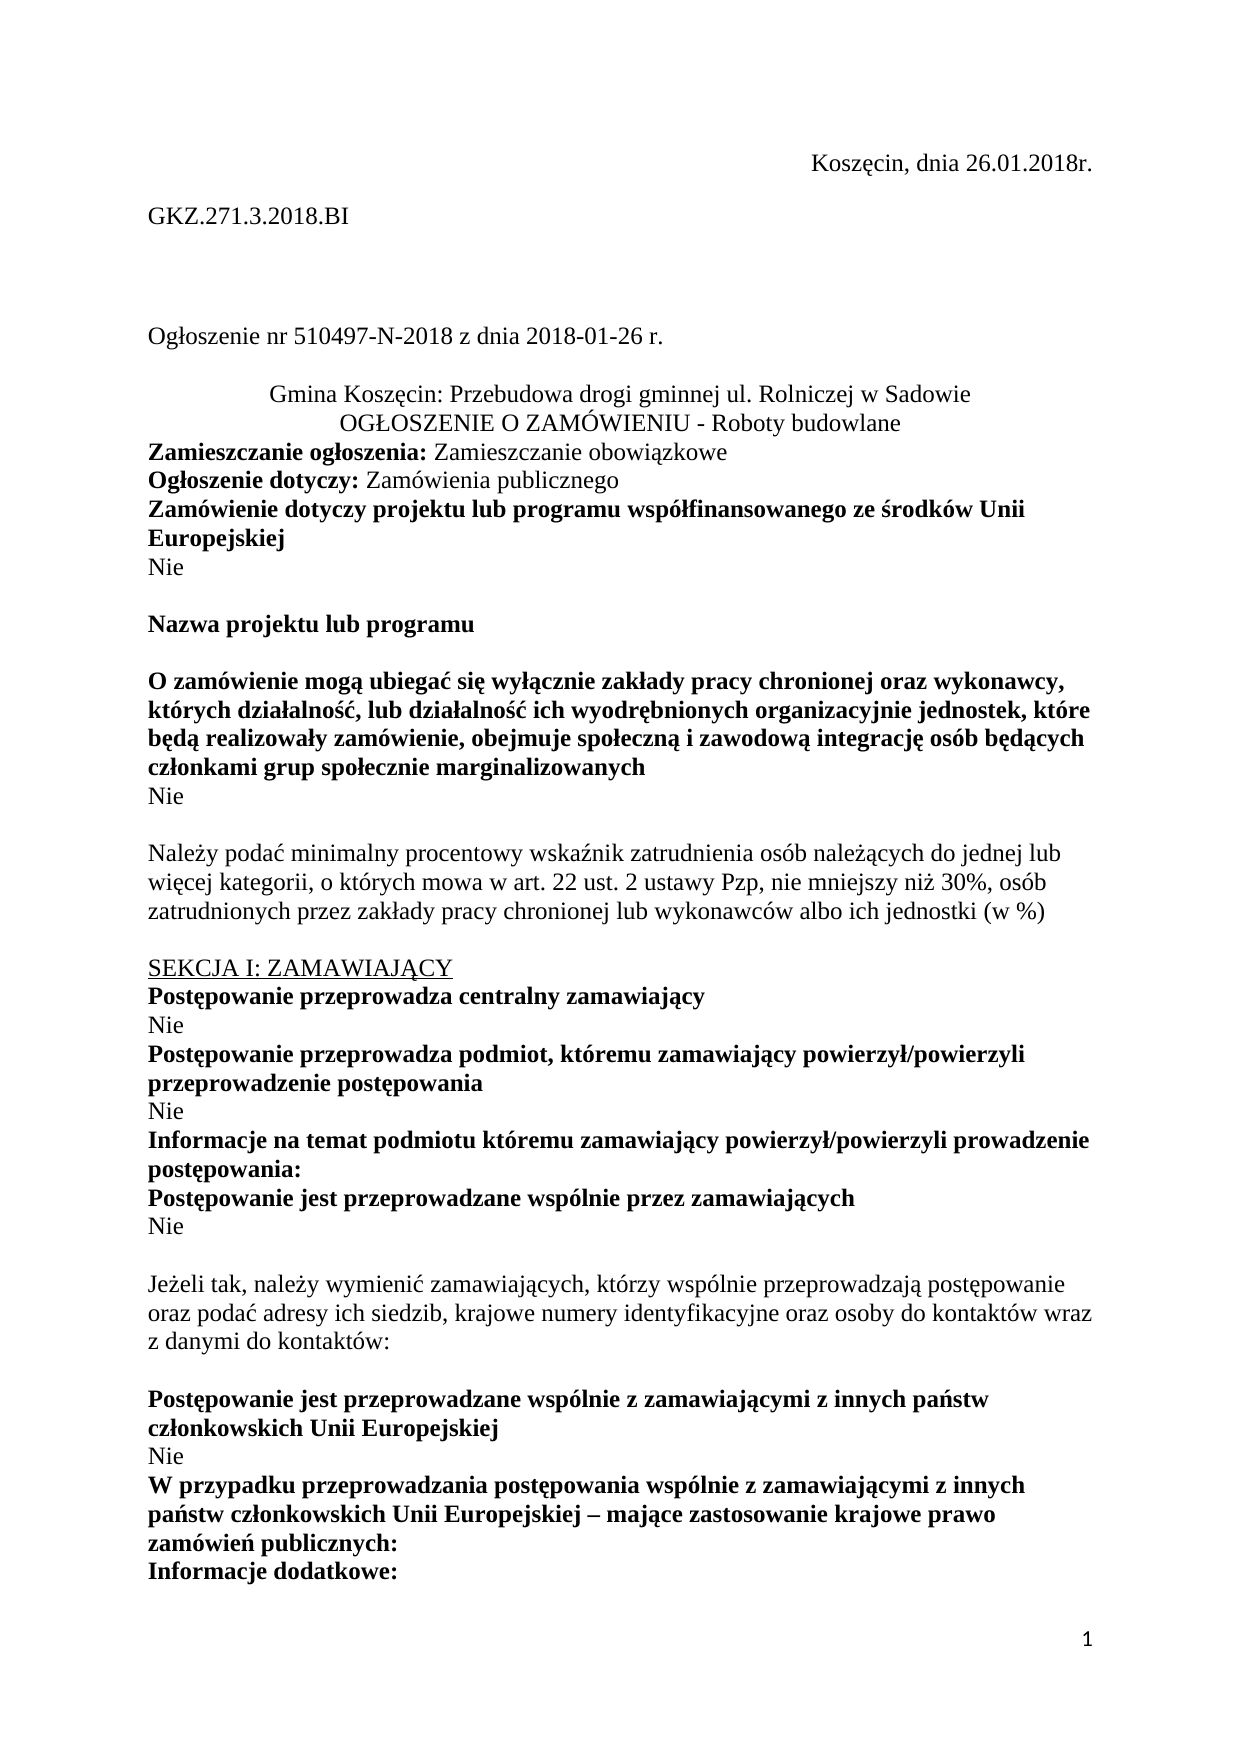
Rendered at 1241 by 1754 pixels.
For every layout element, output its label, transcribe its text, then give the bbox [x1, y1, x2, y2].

text Nazwa projektu lub programu [148, 580, 1093, 666]
text Informacje na temat podmiotu któremu zamawiający powierzył/powierzyli prowadzenie postępowania: Postępowanie jest przeprowadzane wspólnie przez zamawiających [148, 1125, 1093, 1211]
text Nie [148, 781, 1093, 810]
text Należy podać minimalny procentowy wskaźnik zatrudnienia osób należących do jednej lub więcej kategorii, o których mowa w art. 22 ust. 2 ustawy Pzp, nie mniejszy niż 30%, osób zatrudnionych przez zakłady pracy chronionej lub wykonawców albo ich jednostki (w %) [148, 810, 1093, 953]
text Nie [148, 1010, 1093, 1039]
text Nie [148, 1096, 1093, 1125]
text Zamieszczanie ogłoszenia: Zamieszczanie obowiązkowe [148, 437, 1093, 465]
text Gmina Koszęcin: Przebudowa drogi gminnej ul. Rolniczej w Sadowie OGŁOSZENIE O ZAMÓWIENIU - Roboty budowlane [148, 379, 1093, 437]
text Postępowanie przeprowadza centralny zamawiający [148, 981, 1093, 1010]
text Postępowanie przeprowadza podmiot, któremu zamawiający powierzył/powierzyli przeprowadzenie postępowania [148, 1039, 1093, 1096]
text Jeżeli tak, należy wymienić zamawiających, którzy wspólnie przeprowadzają postępowanie oraz podać adresy ich siedzib, krajowe numery identyfikacyjne oraz osoby do kontaktów wraz z danymi do kontaktów: Postępowanie jest przeprowadzane wspólnie z zamawiającymi z innych państw członkowskich Unii Europejskiej [148, 1240, 1093, 1441]
text Nie [148, 1441, 1093, 1470]
text O zamówienie mogą ubiegać się wyłącznie zakłady pracy chronionej oraz wykonawcy, których działalność, lub działalność ich wyodrębnionych organizacyjnie jednostek, które będą realizowały zamówienie, obejmuje społeczną i zawodową integrację osób będących członkami grup społecznie marginalizowanych [148, 666, 1093, 781]
text Ogłoszenie dotyczy: Zamówienia publicznego [148, 465, 1093, 494]
text Koszęcin, dnia 26.01.2018r. [148, 148, 1093, 176]
text Nie [148, 552, 1093, 580]
text W przypadku przeprowadzania postępowania wspólnie z zamawiającymi z innych państw członkowskich Unii Europejskiej – mające zastosowanie krajowe prawo zamówień publicznych: Informacje dodatkowe: [148, 1470, 1093, 1585]
text GKZ.271.3.2018.BI [148, 201, 1093, 230]
text SEKCJA I: ZAMAWIAJĄCY [148, 953, 1093, 981]
text Nie [148, 1211, 1093, 1240]
text Ogłoszenie nr 510497-N-2018 z dnia 2018-01-26 r. [148, 255, 1093, 350]
text Zamówienie dotyczy projektu lub programu współfinansowanego ze środków Unii Europejskiej [148, 494, 1093, 552]
